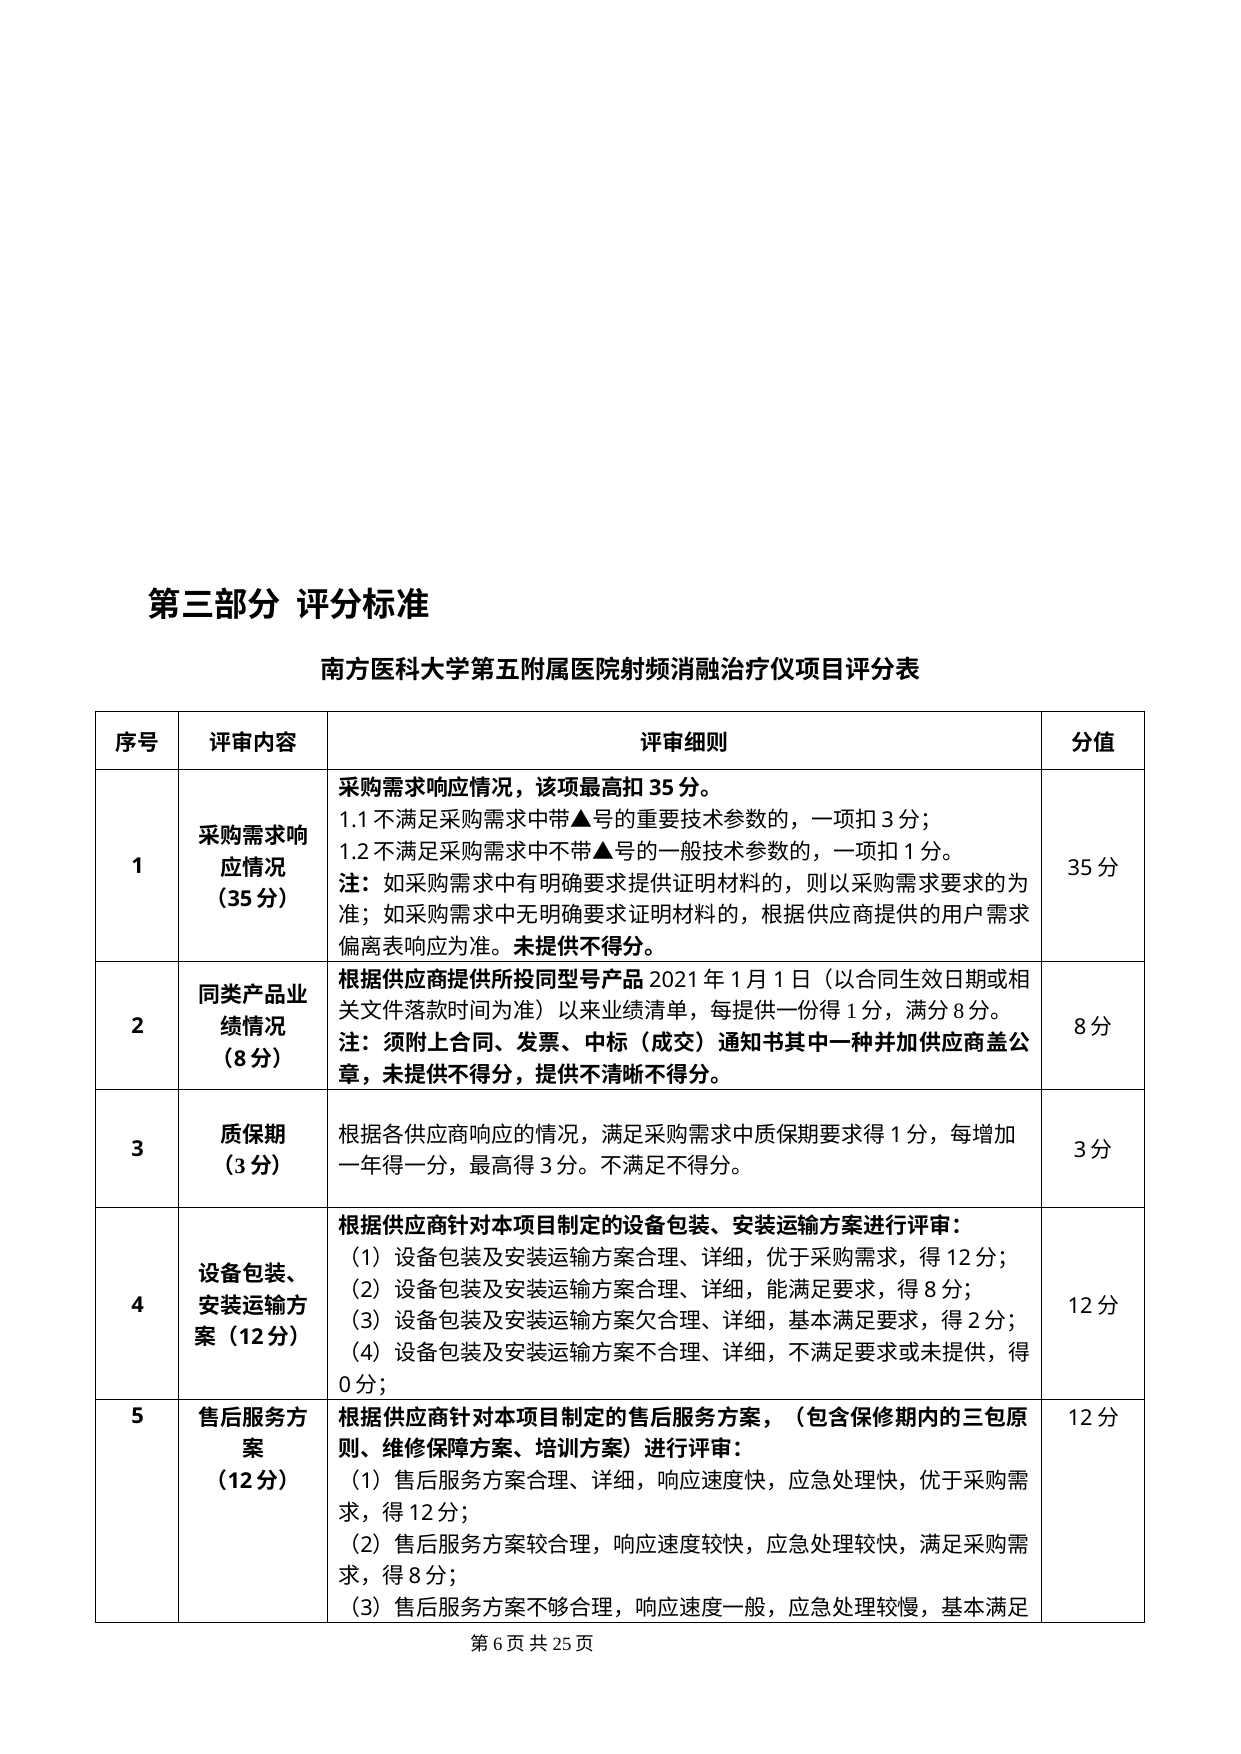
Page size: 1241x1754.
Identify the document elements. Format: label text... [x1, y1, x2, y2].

table_cell 1 [96, 770, 178, 961]
text 南方医科大学第五附属医院射频消融治疗仪项目评分表 [148, 650, 1093, 686]
table_cell 根据各供应商响应的情况，满足采购需求中质保期要求得1分，每增加一年得一分，最高得3分。不满足不得分。 [328, 1090, 1041, 1207]
table_cell 12分 [1042, 1400, 1144, 1622]
table_header 分值 [1042, 712, 1144, 769]
table_cell 同类产品业绩情况 （8分） [179, 962, 327, 1088]
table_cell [328, 1400, 1041, 1622]
table_cell 根据供应商针对本项目制定的设备包装、安装运输方案进行评审： （1）设备包装及安装运输方案合理、详细，优于采购需求，得12分； （2）设备包装及安装运输方案合理、详细，能满足要求，得8分； （3）设备包装及安装运输方案欠合理、详细，基本满足要求，得2分； （4）设备包装及安装运输方案不合理、详细，不满足要求或未提供，得0分； [328, 1208, 1041, 1399]
table_cell 采购需求响应情况 （35分） [179, 770, 327, 961]
table_header 评审内容 [179, 712, 327, 769]
table_cell 12分 [1042, 1208, 1144, 1399]
table_cell 5 [96, 1400, 178, 1622]
table_cell 质保期 （3分） [179, 1090, 327, 1207]
table_cell 设备包装、安装运输方案（12分） [179, 1208, 327, 1399]
table_cell 根据供应商提供所投同型号产品2021年1月1日（以合同生效日期或相关文件落款时间为准）以来业绩清单，每提供一份得1分，满分8分。 注：须附上合同、发票、中标（成交）通知书其中一种并加供应商盖公章，未提供不得分，提供不清晰不得分。 [328, 962, 1041, 1088]
table_cell 4 [96, 1208, 178, 1399]
text 第三部分 评分标准 [148, 577, 1093, 626]
table_header 评审细则 [328, 712, 1041, 769]
table_cell 35分 [1042, 770, 1144, 961]
table_cell 采购需求响应情况，该项最高扣35分。 1.1不满足采购需求中带▲号的重要技术参数的，一项扣3分； 1.2不满足采购需求中不带▲号的一般技术参数的，一项扣1分。 注：如采购需求中有明确要求提供证明材料的，则以采购需求要求的为准；如采购需求中无明确要求证明材料的，根据供应商提供的用户需求偏离表响应为准。未提供不得分。 [328, 770, 1041, 961]
table_cell 3分 [1042, 1090, 1144, 1207]
table_cell 3 [96, 1090, 178, 1207]
table_cell 8分 [1042, 962, 1144, 1088]
table_cell 售后服务方案 （12分） [179, 1400, 327, 1622]
table_cell 2 [96, 962, 178, 1088]
table_header 序号 [96, 712, 178, 769]
